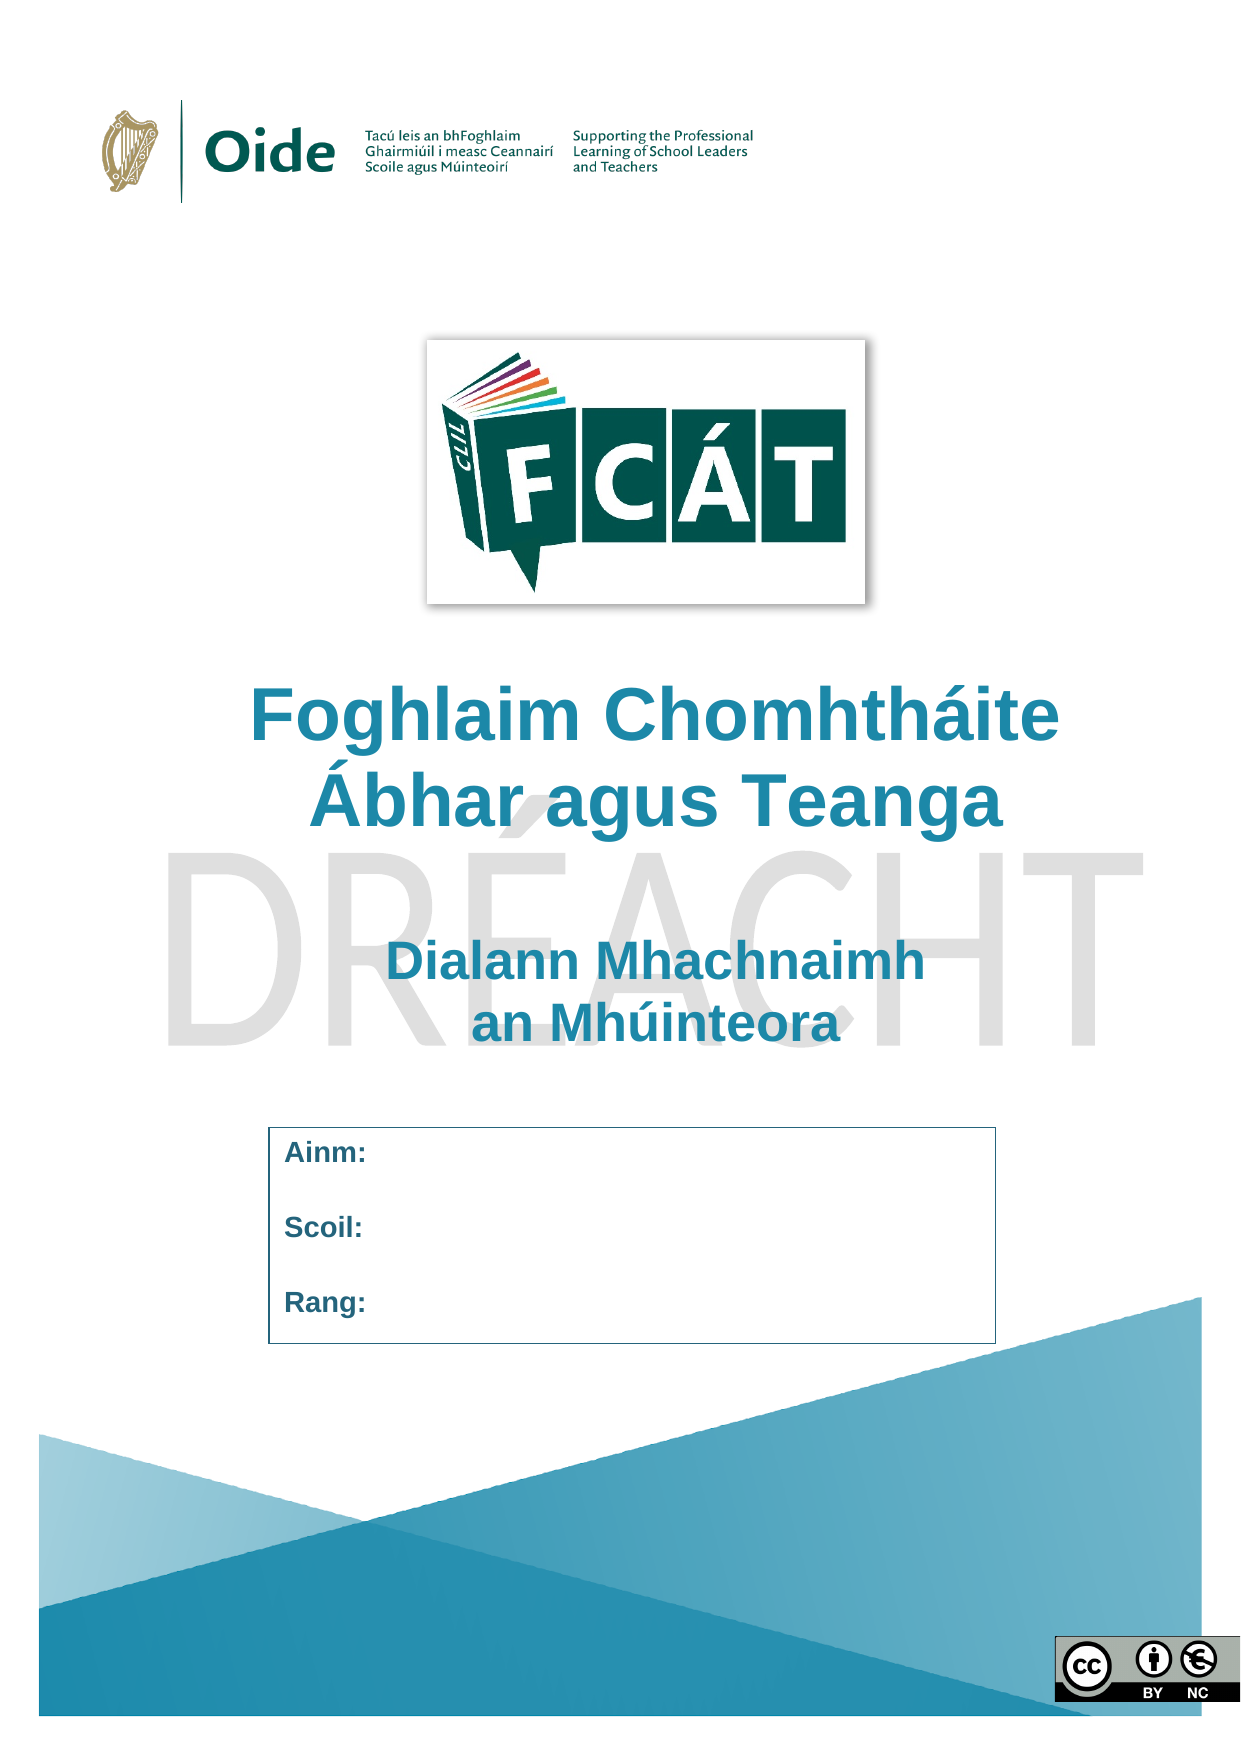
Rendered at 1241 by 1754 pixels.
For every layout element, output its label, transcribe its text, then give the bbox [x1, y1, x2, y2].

title Foghlaim Chomhtháite Ábhar agus Teanga [221, 670, 1090, 842]
title Dialann Mhachnaimh [221, 929, 1090, 991]
title an Mhúinteora [221, 991, 1090, 1053]
picture [0, 1, 1241, 1754]
